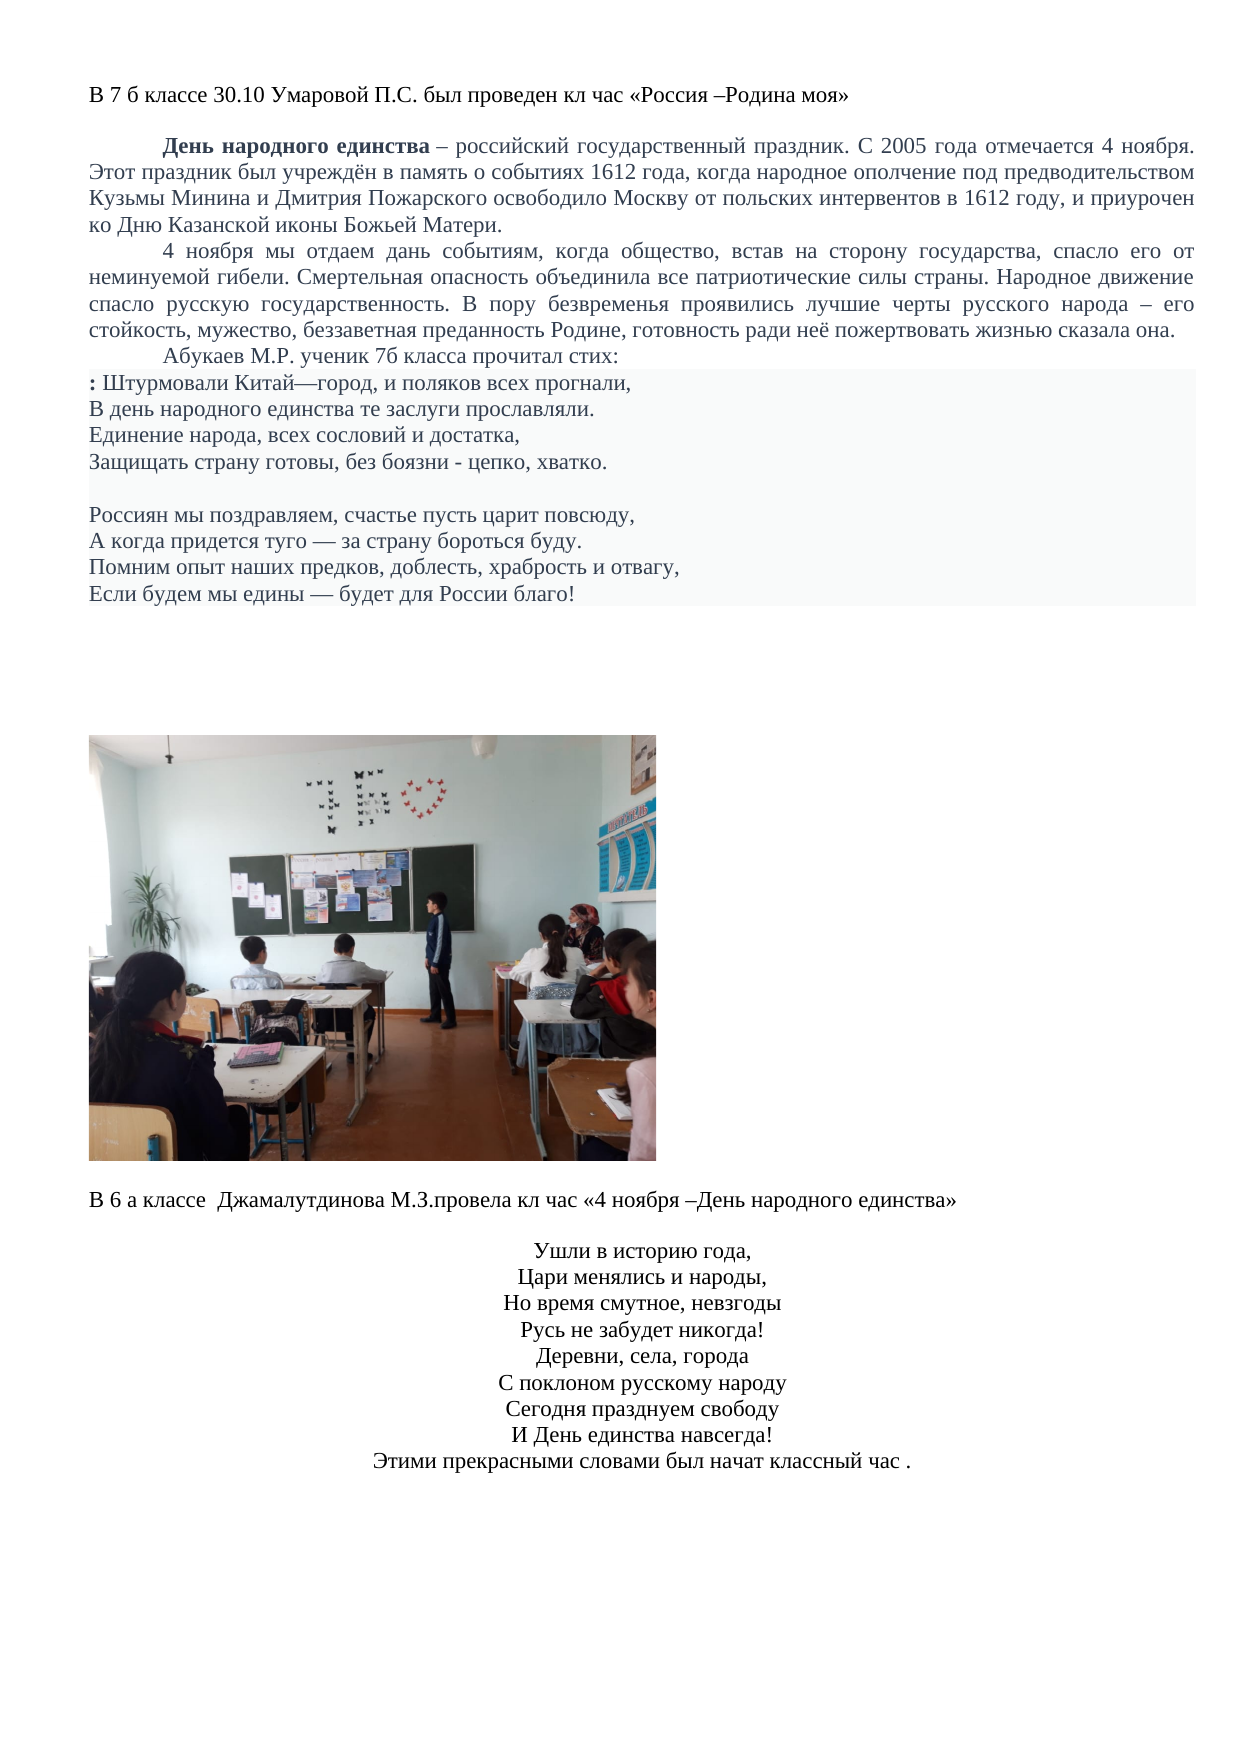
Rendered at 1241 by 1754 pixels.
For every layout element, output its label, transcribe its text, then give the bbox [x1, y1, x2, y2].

text Абукаев М.Р. ученик 7б класса прочитал стих: [89, 342, 1196, 369]
text И День единства навсегда! [89, 1421, 1196, 1448]
text : Штурмовали Китай—город, и поляков всех прогнали, В день народного единства те заслуги прославляли. Единение народа, всех сословий и достатка, Защищать страну готовы, без боязни - цепко, хватко. Россиян мы поздравляем, счастье пусть царит повсюду, А когда придется туго — за страну бороться буду. Помним опыт наших предков, доблесть, храбрость и отвагу, Если будем мы едины — будет для России благо! [89, 369, 1196, 606]
text Сегодня празднуем свободу [89, 1395, 1196, 1421]
text С поклоном русскому народу [89, 1368, 1196, 1395]
text Этими прекрасными словами был начат классный час . [89, 1448, 1196, 1474]
text 4 ноября мы отдаем дань событиям, когда общество, встав на сторону государства, спасло его от неминуемой гибели. Смертельная опасность объединила все патриотические силы страны. Народное движение спасло русскую государственность. В пору безвременья проявились лучшие черты русского народа – его стойкость, мужество, беззаветная преданность Родине, готовность ради неё пожертвовать жизнью сказала она. [89, 237, 1196, 342]
text Цари менялись и народы, [89, 1263, 1196, 1289]
text Но время смутное, невзгоды [89, 1289, 1196, 1316]
text День народного единства – российский государственный праздник. С 2005 года отмечается 4 ноября. Этот праздник был учреждён в память о событиях 1612 года, когда народное ополчение под предводительством Кузьмы Минина и Дмитрия Пожарского освободило Москву от польских интервентов в 1612 году, и приурочен ко Дню Казанской иконы Божьей Матери. [89, 132, 1196, 237]
text Русь не забудет никогда! [89, 1316, 1196, 1342]
text В 7 б классе 30.10 Умаровой П.С. был проведен кл час «Россия –Родина моя» [89, 81, 1196, 107]
text Ушли в историю года, [89, 1237, 1196, 1263]
text Деревни, села, города [89, 1342, 1196, 1368]
text В 6 а классе Джамалутдинова М.З.провела кл час «4 ноября –День народного единства» [89, 1186, 1196, 1212]
picture [88, 735, 657, 1161]
